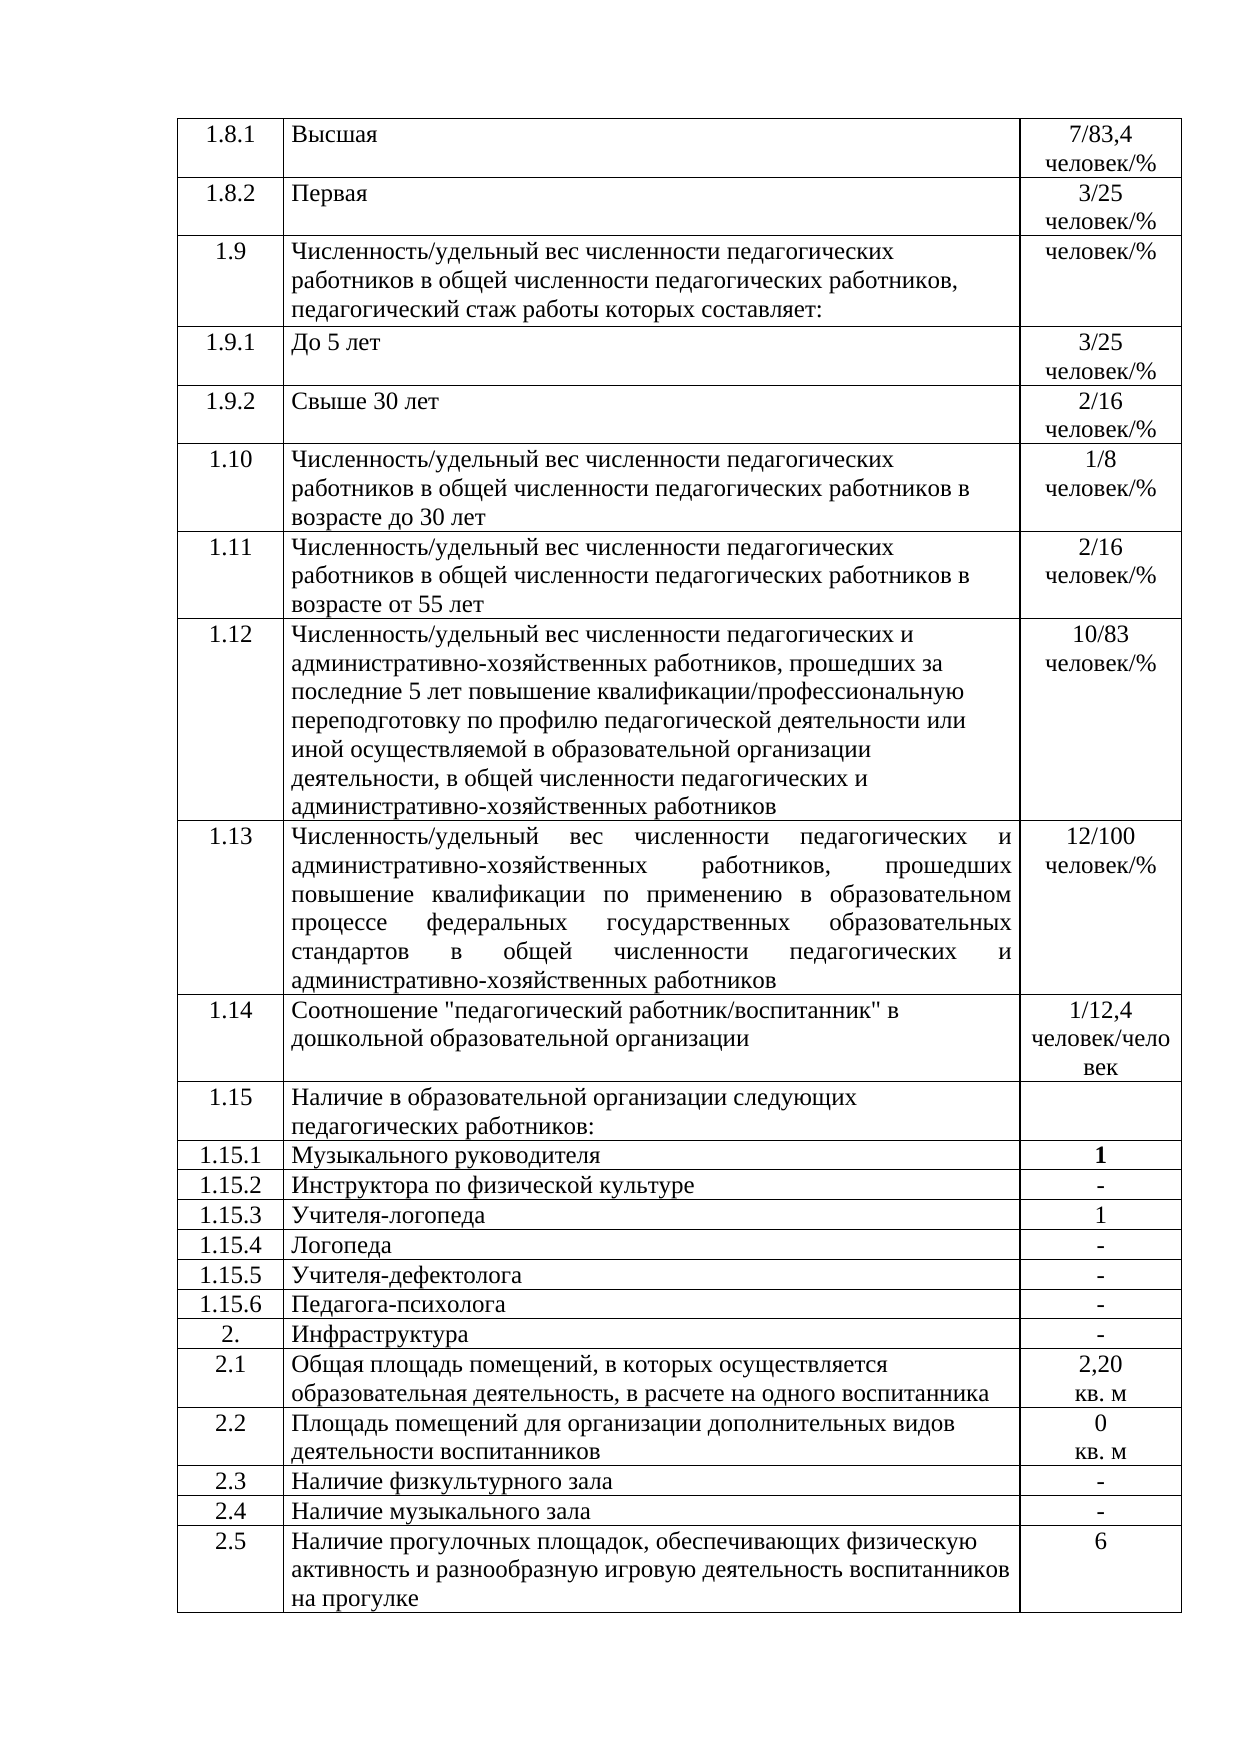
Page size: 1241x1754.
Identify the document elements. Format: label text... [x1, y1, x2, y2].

table_cell - [1021, 1260, 1181, 1288]
table_cell 2,20 кв. м [1021, 1349, 1181, 1407]
table_cell 1.9.2 [178, 386, 283, 443]
table_cell 1.15.5 [178, 1260, 283, 1288]
table_cell 2.5 [178, 1526, 283, 1612]
table_cell Музыкального руководителя [284, 1141, 1019, 1169]
table_cell 1/8 человек/% [1021, 444, 1181, 531]
table_cell - [1021, 1290, 1181, 1318]
table_cell 1.13 [178, 821, 283, 994]
table_cell 1.9 [178, 236, 283, 326]
table_cell человек/% [1021, 236, 1181, 326]
table_cell 1 [1021, 1200, 1181, 1229]
table_cell - [1021, 1170, 1181, 1199]
table_cell Высшая [284, 119, 1019, 177]
table_cell Учителя-логопеда [284, 1200, 1019, 1229]
table_cell Численность/удельный вес численности педагогических и административно-хозяйственных работников, прошедших повышение квалификации по применению в образовательном процессе федеральных государственных образовательных стандартов в общей численности педагогических и административно-хозяйственных работников [284, 821, 1019, 994]
table_cell 1.9.1 [178, 327, 283, 385]
table_cell 1.8.2 [178, 178, 283, 235]
table_cell Численность/удельный вес численности педагогических работников в общей численности педагогических работников в возрасте до 30 лет [284, 444, 1019, 531]
table_cell Численность/удельный вес численности педагогических работников в общей численности педагогических работников, педагогический стаж работы которых составляет: [284, 236, 1019, 326]
table_cell 1.15.1 [178, 1141, 283, 1169]
table_cell 1/12,4 человек/человек [1021, 995, 1181, 1081]
table_cell [1021, 1082, 1181, 1139]
table_cell До 5 лет [284, 327, 1019, 385]
table_cell 1.11 [178, 532, 283, 618]
table_cell 1.15.2 [178, 1170, 283, 1199]
table_cell 1.15.6 [178, 1290, 283, 1318]
table_cell Логопеда [284, 1230, 1019, 1259]
table_cell 1.14 [178, 995, 283, 1081]
table_cell 6 [1021, 1526, 1181, 1612]
table_cell Первая [284, 178, 1019, 235]
table_cell 1.10 [178, 444, 283, 531]
table_cell 2.2 [178, 1408, 283, 1465]
table_cell Наличие музыкального зала [284, 1496, 1019, 1525]
table_cell Численность/удельный вес численности педагогических работников в общей численности педагогических работников в возрасте от 55 лет [284, 532, 1019, 618]
table_cell Наличие в образовательной организации следующих педагогических работников: [284, 1082, 1019, 1139]
table_cell 1.12 [178, 619, 283, 820]
table_cell Общая площадь помещений, в которых осуществляется образовательная деятельность, в расчете на одного воспитанника [284, 1349, 1019, 1407]
table_cell 1 [1021, 1141, 1181, 1169]
table_cell Наличие физкультурного зала [284, 1466, 1019, 1495]
table_cell 2/16 человек/% [1021, 386, 1181, 443]
table_cell Наличие прогулочных площадок, обеспечивающих физическую активность и разнообразную игровую деятельность воспитанников на прогулке [284, 1526, 1019, 1612]
table_cell 7/83,4 человек/% [1021, 119, 1181, 177]
table_cell - [1021, 1319, 1181, 1348]
table_cell - [1021, 1230, 1181, 1259]
table_cell 10/83 человек/% [1021, 619, 1181, 820]
table_cell Численность/удельный вес численности педагогических и административно-хозяйственных работников, прошедших за последние 5 лет повышение квалификации/профессиональную переподготовку по профилю педагогической деятельности или иной осуществляемой в образовательной организации деятельности, в общей численности педагогических и административно-хозяйственных работников [284, 619, 1019, 820]
table_cell 2/16 человек/% [1021, 532, 1181, 618]
table_cell 1.8.1 [178, 119, 283, 177]
table_cell 2.4 [178, 1496, 283, 1525]
table_cell Инфраструктура [284, 1319, 1019, 1348]
table_cell 3/25 человек/% [1021, 178, 1181, 235]
table_cell 2.1 [178, 1349, 283, 1407]
table_cell 12/100 человек/% [1021, 821, 1181, 994]
table_cell 3/25 человек/% [1021, 327, 1181, 385]
table_cell Учителя-дефектолога [284, 1260, 1019, 1288]
table_cell 1.15.4 [178, 1230, 283, 1259]
table_cell 2.3 [178, 1466, 283, 1495]
table_cell Инструктора по физической культуре [284, 1170, 1019, 1199]
table_cell Площадь помещений для организации дополнительных видов деятельности воспитанников [284, 1408, 1019, 1465]
table_cell 0 кв. м [1021, 1408, 1181, 1465]
table_cell Соотношение "педагогический работник/воспитанник" в дошкольной образовательной организации [284, 995, 1019, 1081]
table_cell - [1021, 1466, 1181, 1495]
table_cell 1.15.3 [178, 1200, 283, 1229]
table_cell 1.15 [178, 1082, 283, 1139]
table_cell 2. [178, 1319, 283, 1348]
table_cell - [1021, 1496, 1181, 1525]
table_cell Свыше 30 лет [284, 386, 1019, 443]
table_cell Педагога-психолога [284, 1290, 1019, 1318]
